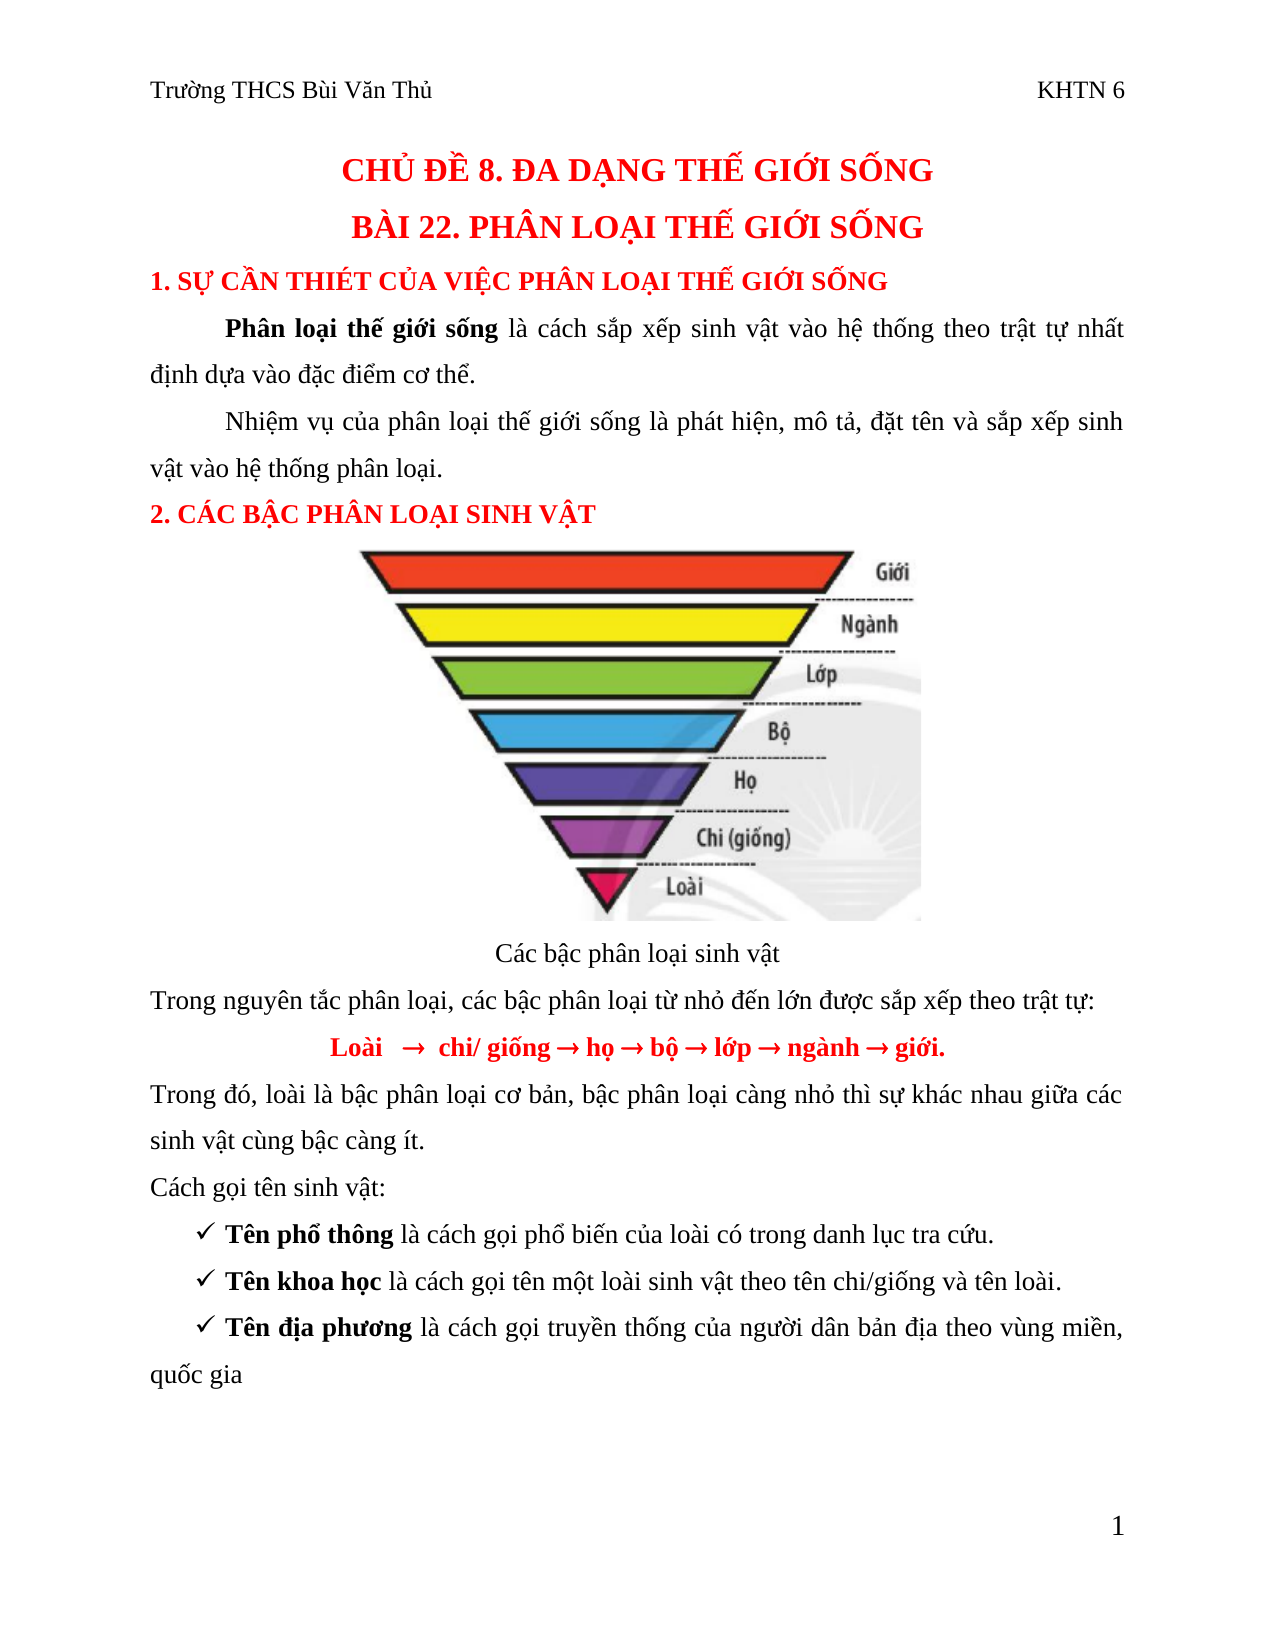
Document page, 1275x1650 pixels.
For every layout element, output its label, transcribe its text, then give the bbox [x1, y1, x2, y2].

text 2. CÁC BẬC PHÂN LOẠI SINH VẬT [150, 498, 1125, 529]
text BÀI 22. PHÂN LOẠI THẾ GIỚI SỐNG [150, 207, 1125, 246]
list Tên phổ thông là cách gọi phổ biến của loài có trong danh lục tra cứu. [150, 1218, 1125, 1249]
text Các bậc phân loại sinh vật [150, 938, 1125, 969]
picture [353, 545, 922, 921]
text Phân loại thế giới sống là cách sắp xếp sinh vật vào hệ thống theo trật tự nhất định dựa vào đặc điểm cơ thể. [150, 312, 1125, 389]
text 1. SỰ CẦN THIÉT CỦA VIỆC PHÂN LOẠI THẾ GIỚI SỐNG [150, 265, 1125, 296]
list Tên địa phương là cách gọi truyền thống của người dân bản địa theo vùng miền, quốc gia [150, 1312, 1125, 1389]
text Trong nguyên tắc phân loại, các bậc phân loại từ nhỏ đến lớn được sắp xếp theo trật tự: [150, 984, 1125, 1015]
text Nhiệm vụ của phân loại thế giới sống là phát hiện, mô tả, đặt tên và sắp xếp sinh vật vào hệ thống phân loại. [150, 405, 1125, 483]
text Cách gọi tên sinh vật: [150, 1171, 1125, 1202]
text Trong đó, loài là bậc phân loại cơ bản, bậc phân loại càng nhỏ thì sự khác nhau giữa các sinh vật cùng bậc càng ít. [150, 1078, 1125, 1156]
list Tên khoa học là cách gọi tên một loài sinh vật theo tên chi/giống và tên loài. [150, 1265, 1125, 1296]
text Loài chi/ giống họ bộ lớp ngành giới. [150, 1031, 1125, 1062]
text CHỦ ĐỀ 8. ĐA DẠNG THẾ GIỚI SỐNG [150, 150, 1125, 188]
